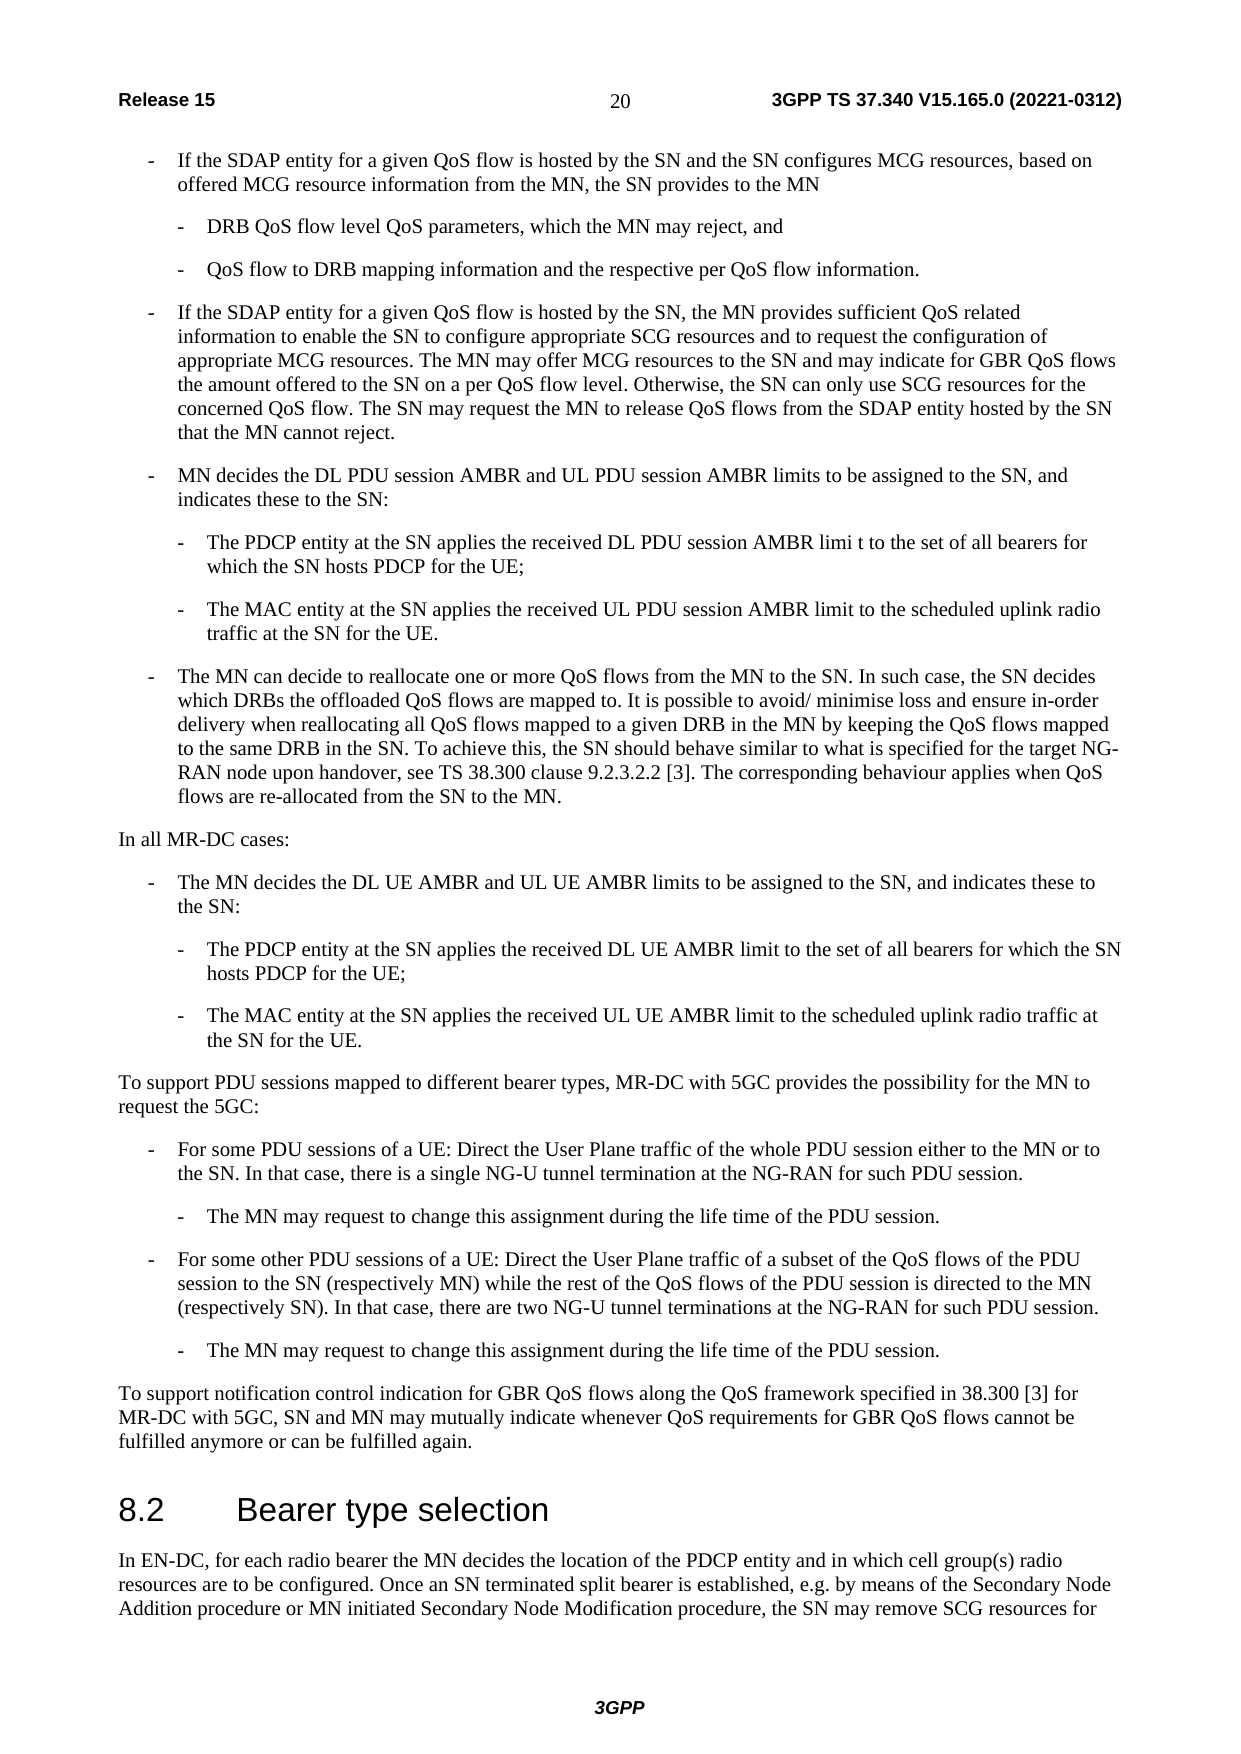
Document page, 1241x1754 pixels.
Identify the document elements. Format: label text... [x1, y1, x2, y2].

text - The MAC entity at the SN applies the received UL PDU session AMBR limit to the scheduled uplink radio traffic at the SN for the UE. [177, 597, 1122, 645]
text - DRB QoS flow level QoS parameters, which the MN may reject, and [177, 214, 1122, 238]
text - The MN can decide to reallocate one or more QoS flows from the MN to the SN. In such case, the SN decides which DRBs the offloaded QoS flows are mapped to. It is possible to avoid/ minimise loss and ensure in-order delivery when reallocating all QoS flows mapped to a given DRB in the MN by keeping the QoS flows mapped to the same DRB in the SN. To achieve this, the SN should behave similar to what is specified for the target NG-RAN node upon handover, see TS 38.300 clause 9.2.3.2.2 [3]. The corresponding behaviour applies when QoS flows are re-allocated from the SN to the MN. [148, 664, 1122, 808]
text - The MN may request to change this assignment during the life time of the PDU session. [177, 1204, 1122, 1228]
text - If the SDAP entity for a given QoS flow is hosted by the SN, the MN provides sufficient QoS related information to enable the SN to configure appropriate SCG resources and to request the configuration of appropriate MCG resources. The MN may offer MCG resources to the SN and may indicate for GBR QoS flows the amount offered to the SN on a per QoS flow level. Otherwise, the SN can only use SCG resources for the concerned QoS flow. The SN may request the MN to release QoS flows from the SDAP entity hosted by the SN that the MN cannot reject. [148, 300, 1122, 444]
text - The MN decides the DL UE AMBR and UL UE AMBR limits to be assigned to the SN, and indicates these to the SN: [148, 870, 1122, 918]
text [118, 1547, 1122, 1620]
text - The PDCP entity at the SN applies the received DL PDU session AMBR limi t to the set of all bearers for which the SN hosts PDCP for the UE; [177, 530, 1122, 578]
subtitle 8.2 Bearer type selection [118, 1490, 1122, 1529]
text - MN decides the DL PDU session AMBR and UL PDU session AMBR limits to be assigned to the SN, and indicates these to the SN: [148, 463, 1122, 511]
text - For some other PDU sessions of a UE: Direct the User Plane traffic of a subset of the QoS flows of the PDU session to the SN (respectively MN) while the rest of the QoS flows of the PDU session is directed to the MN (respectively SN). In that case, there are two NG-U tunnel terminations at the NG-RAN for such PDU session. [148, 1247, 1122, 1319]
text - QoS flow to DRB mapping information and the respective per QoS flow information. [177, 257, 1122, 281]
text - For some PDU sessions of a UE: Direct the User Plane traffic of the whole PDU session either to the MN or to the SN. In that case, there is a single NG-U tunnel termination at the NG-RAN for such PDU session. [148, 1137, 1122, 1185]
text In all MR-DC cases: [118, 827, 1122, 851]
text - The MN may request to change this assignment during the life time of the PDU session. [177, 1338, 1122, 1362]
text - If the SDAP entity for a given QoS flow is hosted by the SN and the SN configures MCG resources, based on offered MCG resource information from the MN, the SN provides to the MN [148, 147, 1122, 196]
text To support PDU sessions mapped to different bearer types, MR-DC with 5GC provides the possibility for the MN to request the 5GC: [118, 1070, 1122, 1118]
text - The MAC entity at the SN applies the received UL UE AMBR limit to the scheduled uplink radio traffic at the SN for the UE. [177, 1003, 1122, 1052]
text - The PDCP entity at the SN applies the received DL UE AMBR limit to the set of all bearers for which the SN hosts PDCP for the UE; [177, 937, 1122, 985]
text To support notification control indication for GBR QoS flows along the QoS framework specified in 38.300 [3] for MR-DC with 5GC, SN and MN may mutually indicate whenever QoS requirements for GBR QoS flows cannot be fulfilled anymore or can be fulfilled again. [118, 1381, 1122, 1453]
